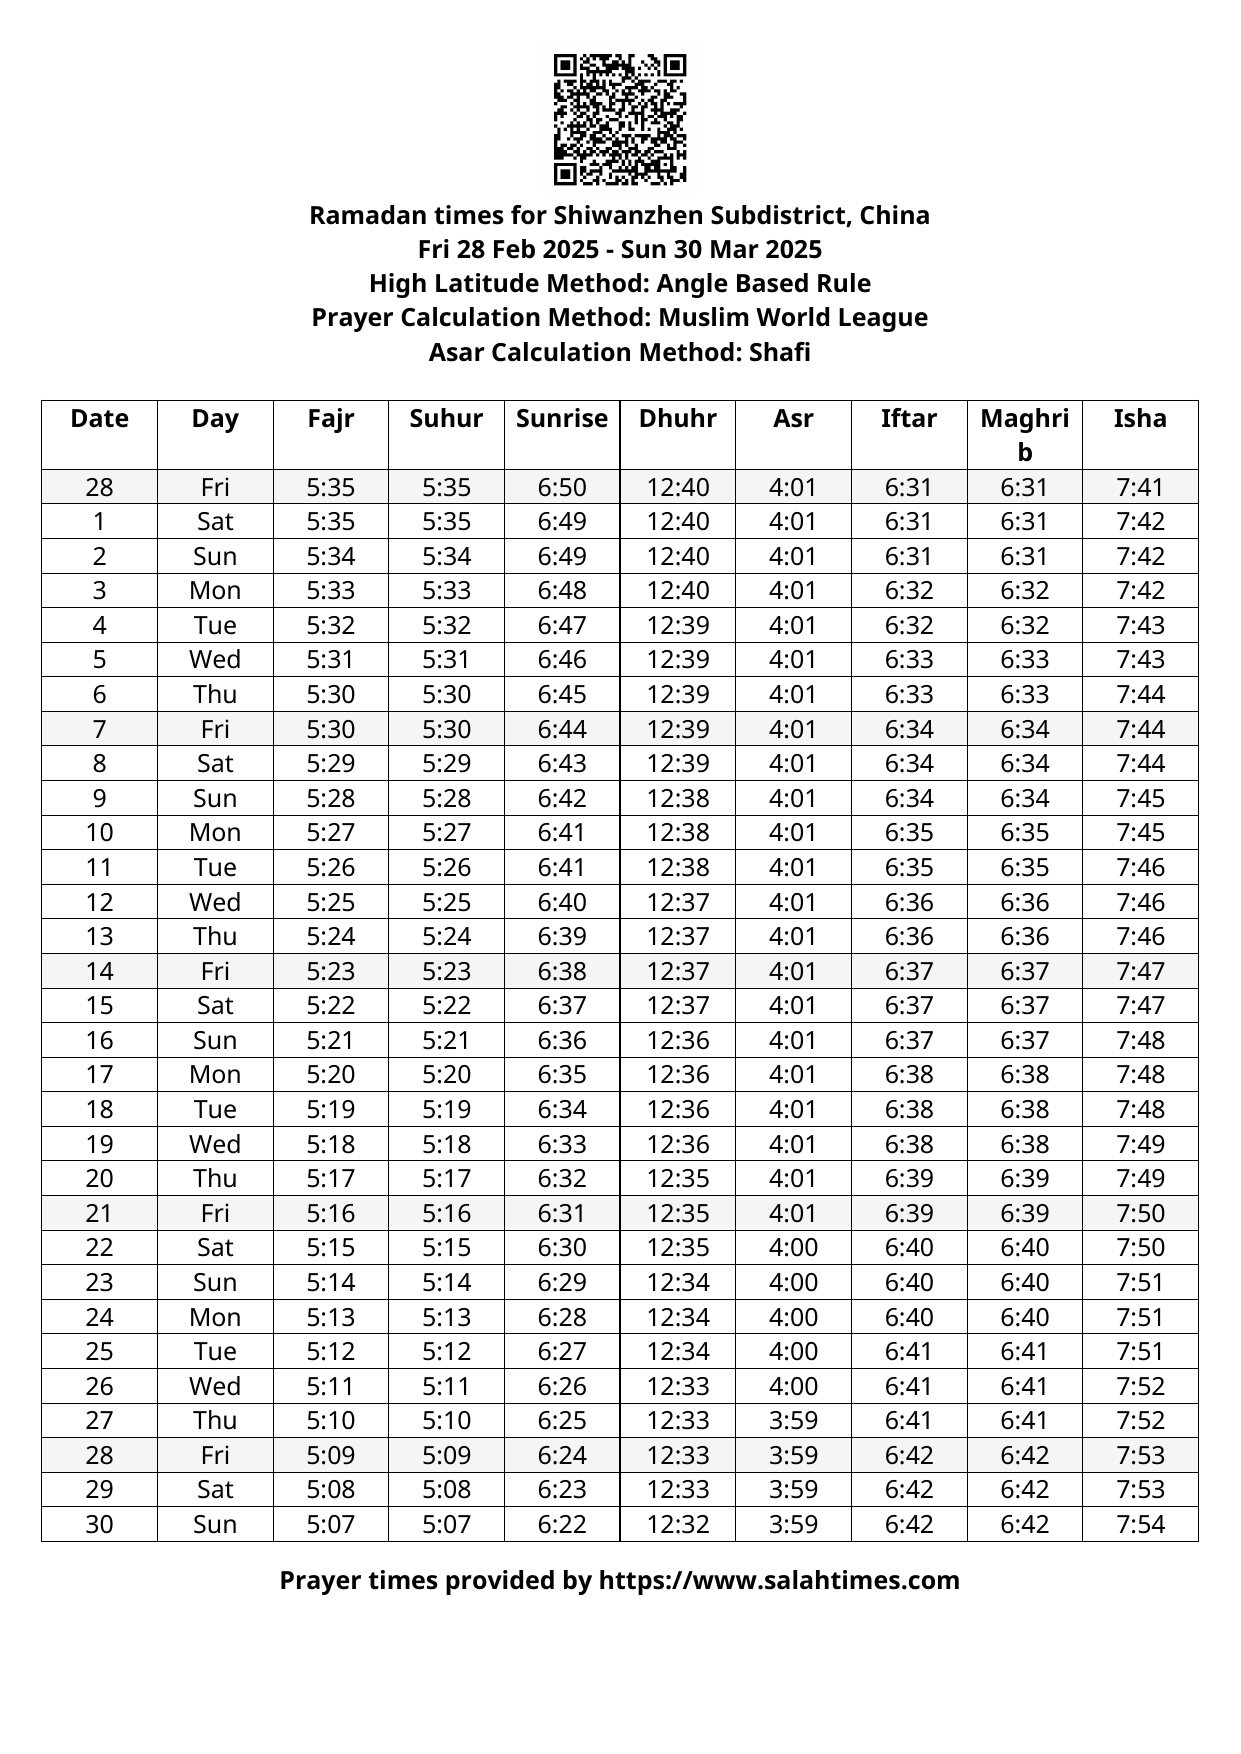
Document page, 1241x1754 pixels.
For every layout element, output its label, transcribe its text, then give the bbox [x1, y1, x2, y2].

table_cell 6:36 [505, 1023, 619, 1057]
table_cell 6:41 [852, 1334, 967, 1368]
table_cell 6:31 [852, 539, 967, 572]
table_header Date [42, 401, 157, 469]
table_cell 6:50 [505, 470, 619, 503]
table_cell 6:31 [968, 539, 1082, 572]
table_cell 6:22 [505, 1507, 619, 1541]
table_cell 5:13 [274, 1300, 388, 1333]
table_cell 5:16 [274, 1196, 388, 1229]
table_cell 6:33 [968, 677, 1082, 711]
table_cell 5:20 [389, 1058, 504, 1091]
table_cell 5:08 [389, 1473, 504, 1506]
table_cell 12:36 [621, 1092, 735, 1126]
table_cell 7:50 [1083, 1196, 1198, 1229]
table_cell 4:01 [736, 1092, 851, 1126]
table_cell 7:46 [1083, 919, 1198, 953]
table_cell 7:45 [1083, 816, 1198, 849]
table_cell Sun [158, 1023, 273, 1057]
table_cell 5:19 [389, 1092, 504, 1126]
table_cell 12:39 [621, 677, 735, 711]
table_cell 6:39 [968, 1161, 1082, 1195]
table_cell 12:38 [621, 781, 735, 814]
table_cell 6:34 [968, 746, 1082, 780]
table_cell 6:38 [852, 1127, 967, 1160]
table_cell 5:29 [389, 746, 504, 780]
table_cell 6:38 [505, 954, 619, 987]
table_cell 6:34 [852, 746, 967, 780]
table_cell 6:34 [505, 1092, 619, 1126]
table_cell Wed [158, 885, 273, 918]
text Ramadan times for Shiwanzhen Subdistrict, China [42, 198, 1198, 232]
table_cell Fri [158, 1196, 273, 1229]
table_cell 6:26 [505, 1369, 619, 1402]
table_cell 6:47 [505, 608, 619, 642]
table_cell 7:43 [1083, 643, 1198, 676]
table_cell 12:37 [621, 954, 735, 987]
table_cell 6:29 [505, 1265, 619, 1299]
table_cell 19 [42, 1127, 157, 1160]
table_cell 7:53 [1083, 1473, 1198, 1506]
table_cell 4:01 [736, 574, 851, 607]
table_cell 5:32 [274, 608, 388, 642]
table_cell 14 [42, 954, 157, 987]
table_cell 5:14 [274, 1265, 388, 1299]
table_cell 6:44 [505, 712, 619, 745]
table_cell 5:25 [274, 885, 388, 918]
table_cell 5:25 [389, 885, 504, 918]
table_cell 6:41 [505, 816, 619, 849]
table_cell 5:30 [389, 677, 504, 711]
table_cell 7:47 [1083, 954, 1198, 987]
text High Latitude Method: Angle Based Rule [42, 266, 1198, 300]
table_header Dhuhr [621, 401, 735, 469]
table_cell 18 [42, 1092, 157, 1126]
table_cell 5:15 [274, 1231, 388, 1264]
table_cell 6:40 [852, 1265, 967, 1299]
table_cell 3 [42, 574, 157, 607]
table_cell 4:01 [736, 712, 851, 745]
table_cell 6:41 [968, 1334, 1082, 1368]
table_cell Fri [158, 470, 273, 503]
table_cell 6:34 [968, 781, 1082, 814]
table_cell 5:24 [274, 919, 388, 953]
table_cell 12:35 [621, 1196, 735, 1229]
table_cell 6:35 [968, 850, 1082, 884]
table_cell 6:39 [968, 1196, 1082, 1229]
table_cell 6:40 [852, 1300, 967, 1333]
table_cell 5:34 [389, 539, 504, 572]
table_cell 6:40 [968, 1265, 1082, 1299]
table_cell 6:41 [968, 1404, 1082, 1437]
table_cell 17 [42, 1058, 157, 1091]
table_cell 4:01 [736, 608, 851, 642]
table_cell 12:40 [621, 574, 735, 607]
table_cell 5:32 [389, 608, 504, 642]
table_cell 12:33 [621, 1438, 735, 1472]
table_cell 6:25 [505, 1404, 619, 1437]
table_cell 6:31 [968, 504, 1082, 538]
table_cell 6:32 [968, 608, 1082, 642]
table_cell 5:18 [274, 1127, 388, 1160]
table_cell 6:37 [505, 989, 619, 1022]
table_cell 5:35 [389, 470, 504, 503]
table_cell Thu [158, 919, 273, 953]
table_cell 6:36 [968, 885, 1082, 918]
table_cell 5 [42, 643, 157, 676]
table_cell Mon [158, 816, 273, 849]
table_cell 6:37 [852, 1023, 967, 1057]
table_cell 6:33 [968, 643, 1082, 676]
table_cell 21 [42, 1196, 157, 1229]
table_cell 30 [42, 1507, 157, 1541]
table_cell 6:42 [852, 1473, 967, 1506]
table_cell 5:09 [389, 1438, 504, 1472]
table_cell 5:26 [389, 850, 504, 884]
table_cell 7:46 [1083, 850, 1198, 884]
table_cell 12:38 [621, 816, 735, 849]
table_cell 5:29 [274, 746, 388, 780]
table_cell 5:10 [389, 1404, 504, 1437]
table_cell 4:01 [736, 539, 851, 572]
table_cell 11 [42, 850, 157, 884]
table_cell 4:00 [736, 1300, 851, 1333]
table_cell 12:34 [621, 1334, 735, 1368]
table_cell 6:41 [852, 1369, 967, 1402]
table_cell 10 [42, 816, 157, 849]
table_cell 4:01 [736, 1023, 851, 1057]
table_cell 6:38 [968, 1058, 1082, 1091]
table_cell 5:33 [389, 574, 504, 607]
table_cell 5:11 [274, 1369, 388, 1402]
table_cell 12:39 [621, 608, 735, 642]
table_cell 6:38 [852, 1092, 967, 1126]
table_cell 7:41 [1083, 470, 1198, 503]
table_cell 6:42 [968, 1473, 1082, 1506]
table_cell 5:12 [389, 1334, 504, 1368]
table_cell 6:40 [852, 1231, 967, 1264]
table_cell 6:37 [852, 954, 967, 987]
text Prayer Calculation Method: Muslim World League [42, 300, 1198, 334]
table_cell 6:31 [852, 470, 967, 503]
table_cell 24 [42, 1300, 157, 1333]
table_cell 7:44 [1083, 677, 1198, 711]
table_cell 6:37 [852, 989, 967, 1022]
table_cell 7:51 [1083, 1334, 1198, 1368]
table_cell 5:27 [274, 816, 388, 849]
table_cell Tue [158, 1334, 273, 1368]
table_cell 7:45 [1083, 781, 1198, 814]
table_cell 5:34 [274, 539, 388, 572]
table_cell 7 [42, 712, 157, 745]
table_cell 6:31 [852, 504, 967, 538]
table_cell 12:38 [621, 850, 735, 884]
table_cell 6:35 [852, 850, 967, 884]
table_cell 6:38 [852, 1058, 967, 1091]
table_cell 4:01 [736, 850, 851, 884]
table_cell 6:34 [852, 712, 967, 745]
table_cell 7:49 [1083, 1127, 1198, 1160]
table_header Day [158, 401, 273, 469]
table_cell Sat [158, 746, 273, 780]
table_cell 7:54 [1083, 1507, 1198, 1541]
table_cell 15 [42, 989, 157, 1022]
table_cell 5:31 [389, 643, 504, 676]
table_header Isha [1083, 401, 1198, 469]
table_cell 12:34 [621, 1265, 735, 1299]
table_cell 6:28 [505, 1300, 619, 1333]
table_cell 5:07 [389, 1507, 504, 1541]
table_cell 6:36 [852, 919, 967, 953]
table_cell Sun [158, 1507, 273, 1541]
table_cell 6:42 [505, 781, 619, 814]
table_cell 4:01 [736, 677, 851, 711]
table_cell 3:59 [736, 1473, 851, 1506]
table_cell Fri [158, 1438, 273, 1472]
table_cell 4:01 [736, 954, 851, 987]
table_cell 5:22 [274, 989, 388, 1022]
table_cell 4:01 [736, 989, 851, 1022]
table_cell 22 [42, 1231, 157, 1264]
table_cell 5:07 [274, 1507, 388, 1541]
table_cell 6:35 [968, 816, 1082, 849]
table_cell 12:33 [621, 1473, 735, 1506]
table_cell 2 [42, 539, 157, 572]
table_cell 25 [42, 1334, 157, 1368]
table_cell 6:39 [852, 1161, 967, 1195]
picture [542, 41, 699, 198]
table_cell 6:41 [852, 1404, 967, 1437]
table_cell Wed [158, 1127, 273, 1160]
table_cell Mon [158, 574, 273, 607]
table_cell 12:39 [621, 712, 735, 745]
table_cell 7:43 [1083, 608, 1198, 642]
table_cell 5:15 [389, 1231, 504, 1264]
table_cell Thu [158, 1404, 273, 1437]
table_cell 6:23 [505, 1473, 619, 1506]
table_cell 5:11 [389, 1369, 504, 1402]
table_cell 12:40 [621, 470, 735, 503]
table_cell 6:36 [968, 919, 1082, 953]
table_cell 6:35 [852, 816, 967, 849]
table_cell 5:12 [274, 1334, 388, 1368]
table_cell 5:17 [274, 1161, 388, 1195]
table_cell 8 [42, 746, 157, 780]
table_cell Thu [158, 1161, 273, 1195]
table_cell 6:43 [505, 746, 619, 780]
text Asar Calculation Method: Shafi [42, 334, 1198, 368]
table_cell 3:59 [736, 1404, 851, 1437]
table_cell 4:01 [736, 885, 851, 918]
table_cell 7:48 [1083, 1023, 1198, 1057]
table_cell 6:39 [505, 919, 619, 953]
table_cell 6:31 [505, 1196, 619, 1229]
table_cell 7:50 [1083, 1231, 1198, 1264]
table_cell 9 [42, 781, 157, 814]
table_cell 4:01 [736, 919, 851, 953]
text Fri 28 Feb 2025 - Sun 30 Mar 2025 [42, 232, 1198, 266]
table_cell 28 [42, 1438, 157, 1472]
table_cell 6:40 [968, 1231, 1082, 1264]
table_cell Thu [158, 677, 273, 711]
table_cell 6:37 [968, 1023, 1082, 1057]
table_cell 4:01 [736, 781, 851, 814]
table_cell 26 [42, 1369, 157, 1402]
table_cell 5:14 [389, 1265, 504, 1299]
table_cell 6:34 [852, 781, 967, 814]
table_cell 7:49 [1083, 1161, 1198, 1195]
table_cell 7:53 [1083, 1438, 1198, 1472]
table_cell 12:33 [621, 1404, 735, 1437]
table_cell 6:40 [505, 885, 619, 918]
table_cell 5:19 [274, 1092, 388, 1126]
table_cell 6:32 [968, 574, 1082, 607]
table_cell 7:51 [1083, 1265, 1198, 1299]
table_cell 7:52 [1083, 1369, 1198, 1402]
table_cell 12:37 [621, 989, 735, 1022]
table_cell 4:01 [736, 504, 851, 538]
table_header Maghrib [968, 401, 1082, 469]
table_cell 6:34 [968, 712, 1082, 745]
table_cell 5:35 [274, 504, 388, 538]
table_cell 4:01 [736, 746, 851, 780]
table_header Iftar [852, 401, 967, 469]
table_cell 12:35 [621, 1231, 735, 1264]
table_cell 6:30 [505, 1231, 619, 1264]
table_cell 7:46 [1083, 885, 1198, 918]
table_cell 7:42 [1083, 574, 1198, 607]
table_cell 12:40 [621, 539, 735, 572]
table_cell 6:42 [852, 1507, 967, 1541]
table_cell 6:36 [852, 885, 967, 918]
table_cell 4:00 [736, 1369, 851, 1402]
table_cell Sun [158, 539, 273, 572]
table_cell 12:39 [621, 643, 735, 676]
table_cell Sun [158, 1265, 273, 1299]
table_cell Fri [158, 954, 273, 987]
table_cell 4:01 [736, 643, 851, 676]
table_cell 6:37 [968, 954, 1082, 987]
table_cell 4:01 [736, 816, 851, 849]
table_cell 6:42 [968, 1507, 1082, 1541]
table_cell 7:44 [1083, 712, 1198, 745]
table_cell 7:44 [1083, 746, 1198, 780]
table_cell 12:36 [621, 1023, 735, 1057]
table_cell Sun [158, 781, 273, 814]
table_cell 7:51 [1083, 1300, 1198, 1333]
table_cell 16 [42, 1023, 157, 1057]
table_cell 4:00 [736, 1334, 851, 1368]
table_cell 5:23 [389, 954, 504, 987]
table_cell 20 [42, 1161, 157, 1195]
table_cell 5:23 [274, 954, 388, 987]
table_cell 6:27 [505, 1334, 619, 1368]
table_cell 6:24 [505, 1438, 619, 1472]
table_cell 1 [42, 504, 157, 538]
table_cell 5:28 [274, 781, 388, 814]
table_cell 5:21 [389, 1023, 504, 1057]
table_cell 12:33 [621, 1369, 735, 1402]
table_cell 6:38 [968, 1127, 1082, 1160]
table_cell 5:35 [389, 504, 504, 538]
table_cell 12 [42, 885, 157, 918]
table_cell 5:16 [389, 1196, 504, 1229]
table_cell Sat [158, 504, 273, 538]
table_cell 6:49 [505, 504, 619, 538]
table_cell 4:01 [736, 1127, 851, 1160]
table_cell Sat [158, 1473, 273, 1506]
table_cell 7:52 [1083, 1404, 1198, 1437]
table_cell 7:42 [1083, 539, 1198, 572]
table_cell 7:48 [1083, 1092, 1198, 1126]
table_cell 6:49 [505, 539, 619, 572]
table_cell Tue [158, 1092, 273, 1126]
table_cell 12:34 [621, 1300, 735, 1333]
table_cell Sat [158, 1231, 273, 1264]
table_cell Sat [158, 989, 273, 1022]
table_cell Mon [158, 1300, 273, 1333]
table_header Sunrise [505, 401, 619, 469]
table_cell 4:00 [736, 1231, 851, 1264]
table_cell 6:42 [968, 1438, 1082, 1472]
table_cell 7:42 [1083, 504, 1198, 538]
table_cell 13 [42, 919, 157, 953]
table_cell 7:48 [1083, 1058, 1198, 1091]
table_cell 6:42 [852, 1438, 967, 1472]
table_cell 29 [42, 1473, 157, 1506]
table_cell 6:32 [852, 608, 967, 642]
table_cell 4:01 [736, 470, 851, 503]
table_cell 27 [42, 1404, 157, 1437]
table_header Asr [736, 401, 851, 469]
table_cell 6:40 [968, 1300, 1082, 1333]
table_cell 6:32 [852, 574, 967, 607]
table_cell 12:36 [621, 1058, 735, 1091]
table_cell 5:26 [274, 850, 388, 884]
table_cell Tue [158, 850, 273, 884]
table_cell 6:32 [505, 1161, 619, 1195]
table_cell 28 [42, 470, 157, 503]
table_cell 5:09 [274, 1438, 388, 1472]
table_cell 5:10 [274, 1404, 388, 1437]
table_cell 4:01 [736, 1161, 851, 1195]
table_cell 6:33 [852, 677, 967, 711]
table_cell 6 [42, 677, 157, 711]
table_cell 5:22 [389, 989, 504, 1022]
table_cell 3:59 [736, 1438, 851, 1472]
table_cell 6:48 [505, 574, 619, 607]
table_cell 12:40 [621, 504, 735, 538]
table_cell 7:47 [1083, 989, 1198, 1022]
table_cell Wed [158, 643, 273, 676]
table_cell 5:24 [389, 919, 504, 953]
table_cell 5:35 [274, 470, 388, 503]
table_cell 6:38 [968, 1092, 1082, 1126]
table_cell 5:21 [274, 1023, 388, 1057]
table_header Fajr [274, 401, 388, 469]
table_cell 12:32 [621, 1507, 735, 1541]
table_cell 6:35 [505, 1058, 619, 1091]
table_cell 5:17 [389, 1161, 504, 1195]
table_cell 12:37 [621, 885, 735, 918]
table_cell 6:39 [852, 1196, 967, 1229]
table_cell 6:37 [968, 989, 1082, 1022]
table_cell 5:28 [389, 781, 504, 814]
text Prayer times provided by https://www.salahtimes.com [42, 1563, 1198, 1597]
table_cell 4 [42, 608, 157, 642]
table_cell 12:39 [621, 746, 735, 780]
table_cell 5:33 [274, 574, 388, 607]
table_cell Fri [158, 712, 273, 745]
table_cell 4:01 [736, 1058, 851, 1091]
table_cell 5:27 [389, 816, 504, 849]
table_cell Mon [158, 1058, 273, 1091]
table_cell 12:36 [621, 1127, 735, 1160]
table_cell 6:45 [505, 677, 619, 711]
table_cell 12:37 [621, 919, 735, 953]
table_cell 6:31 [968, 470, 1082, 503]
table_cell 5:18 [389, 1127, 504, 1160]
table_cell Tue [158, 608, 273, 642]
table_cell 5:30 [389, 712, 504, 745]
table_cell 6:33 [852, 643, 967, 676]
table_cell 3:59 [736, 1507, 851, 1541]
table_cell 6:46 [505, 643, 619, 676]
table_cell 5:31 [274, 643, 388, 676]
table_cell 6:41 [968, 1369, 1082, 1402]
table_cell 6:41 [505, 850, 619, 884]
table_cell 23 [42, 1265, 157, 1299]
table_cell 12:35 [621, 1161, 735, 1195]
table_cell Wed [158, 1369, 273, 1402]
table_header Suhur [389, 401, 504, 469]
table_cell 5:08 [274, 1473, 388, 1506]
table_cell 4:00 [736, 1265, 851, 1299]
table_cell 4:01 [736, 1196, 851, 1229]
table_cell 6:33 [505, 1127, 619, 1160]
table_cell 5:30 [274, 712, 388, 745]
table_cell 5:30 [274, 677, 388, 711]
table_cell 5:13 [389, 1300, 504, 1333]
table_cell 5:20 [274, 1058, 388, 1091]
